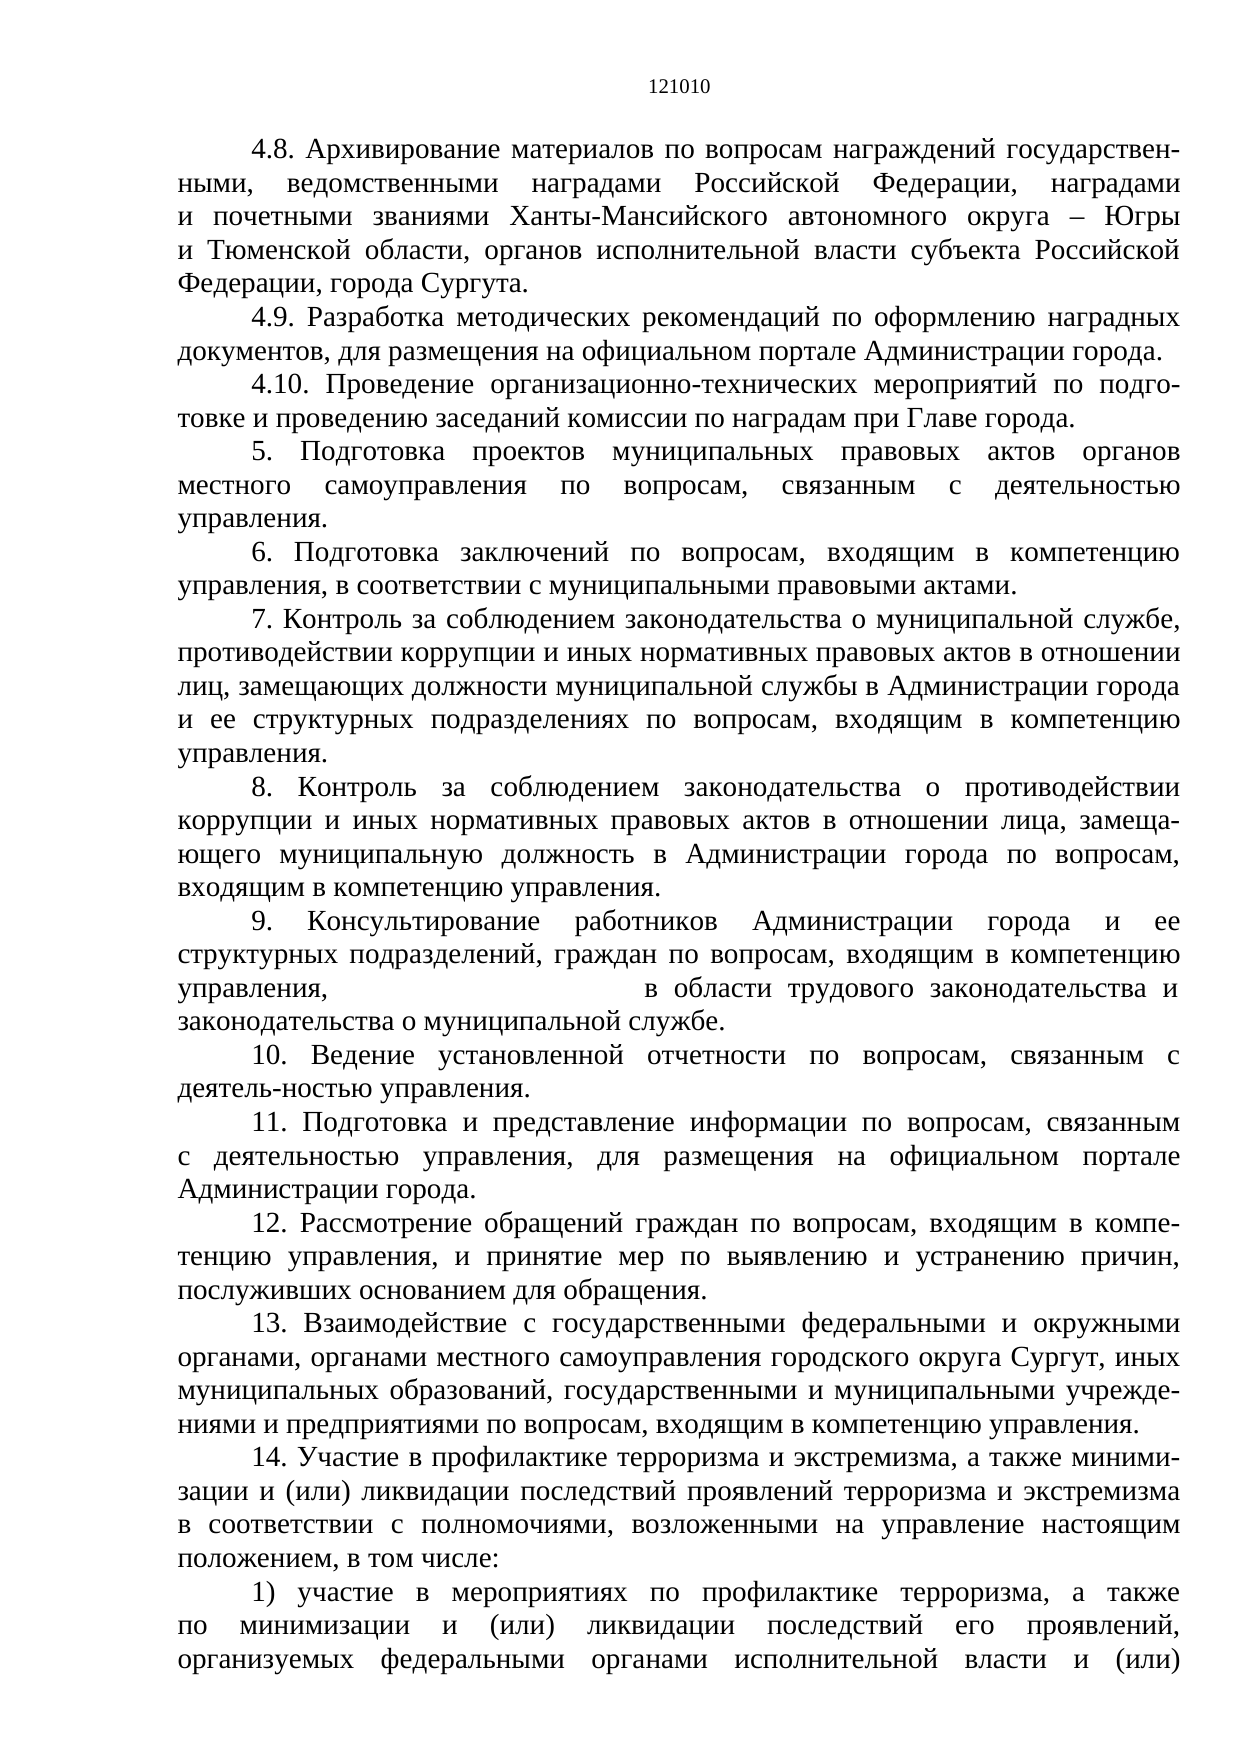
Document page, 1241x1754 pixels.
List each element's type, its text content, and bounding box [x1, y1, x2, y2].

text 4.9. Разработка методических рекомендаций по оформлению наградных документов, для размещения на официальном портале Администрации города. [177, 299, 1181, 366]
text 11. Подготовка и представление информации по вопросам, связанным с деятельностью управления, для размещения на официальном портале Администрации города. [177, 1104, 1181, 1205]
text 14. Участие в профилактике терроризма и экстремизма, а также миними-зации и (или) ликвидации последствий проявлений терроризма и экстремизма в соответствии с полномочиями, возложенными на управление настоящим положением, в том числе: [177, 1439, 1181, 1574]
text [177, 1574, 1181, 1674]
text 7. Контроль за соблюдением законодательства о муниципальной службе, противодействии коррупции и иных нормативных правовых актов в отношении лиц, замещающих должности муниципальной службы в Администрации города и ее структурных подразделениях по вопросам, входящим в компетенцию управления. [177, 601, 1181, 769]
text 13. Взаимодействие с государственными федеральными и окружными органами, органами местного самоуправления городского округа Сургут, иных муниципальных образований, государственными и муниципальными учрежде-ниями и предприятиями по вопросам, входящим в компетенцию управления. [177, 1305, 1181, 1439]
text 8. Контроль за соблюдением законодательства о противодействии коррупции и иных нормативных правовых актов в отношении лица, замеща-ющего муниципальную должность в Администрации города по вопросам, входящим в компетенцию управления. [177, 769, 1181, 903]
text 4.8. Архивирование материалов по вопросам награждений государствен-ными, ведомственными наградами Российской Федерации, наградами и почетными званиями Ханты-Мансийского автономного округа – Югры и Тюменской области, органов исполнительной власти субъекта Российской Федерации, города Сургута. [177, 131, 1181, 299]
text 10. Ведение установленной отчетности по вопросам, связанным с деятель-ностью управления. [177, 1037, 1181, 1104]
text 5. Подготовка проектов муниципальных правовых актов органов местного самоуправления по вопросам, связанным с деятельностью управления. [177, 433, 1181, 534]
text 4.10. Проведение организационно-технических мероприятий по подго-товке и проведению заседаний комиссии по наградам при Главе города. [177, 366, 1181, 433]
text 9. Консультирование работников Администрации города и ее структурных подразделений, граждан по вопросам, входящим в компетенцию управления, в области трудового законодательства и законодательства о муниципальной службе. [177, 903, 1181, 1037]
text 12. Рассмотрение обращений граждан по вопросам, входящим в компе-тенцию управления, и принятие мер по выявлению и устранению причин, послуживших основанием для обращения. [177, 1205, 1181, 1305]
text 6. Подготовка заключений по вопросам, входящим в компетенцию управления, в соответствии с муниципальными правовыми актами. [177, 534, 1181, 601]
